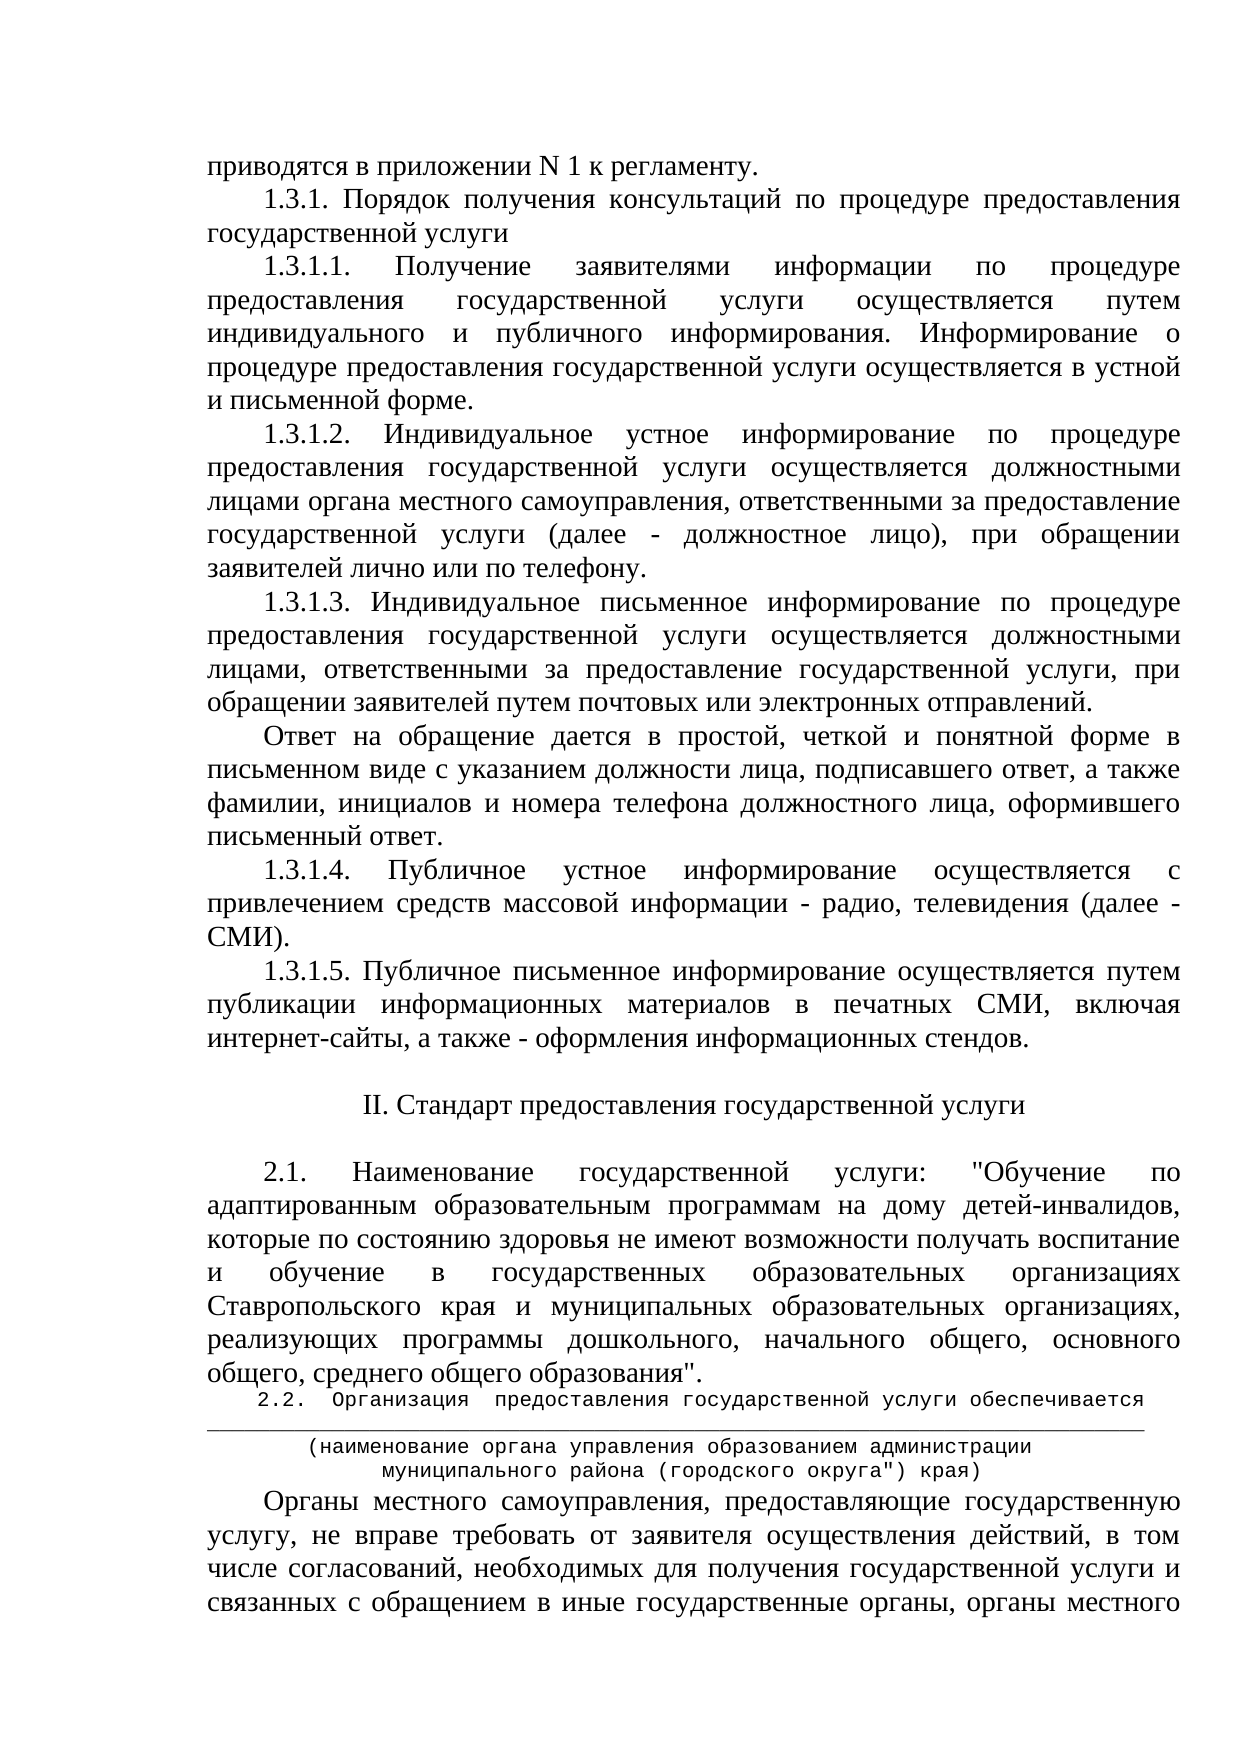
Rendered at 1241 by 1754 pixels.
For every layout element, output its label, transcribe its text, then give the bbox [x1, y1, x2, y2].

text 1.3.1.2. Индивидуальное устное информирование по процедуре предоставления государственной услуги осуществляется должностными лицами органа местного самоуправления, ответственными за предоставление государственной услуги (далее - должностное лицо), при обращении заявителей лично или по телефону. [207, 416, 1181, 584]
text 1.3.1.5. Публичное письменное информирование осуществляется путем публикации информационных материалов в печатных СМИ, включая интернет-сайты, а также - оформления информационных стендов. [207, 953, 1181, 1053]
text II. Стандарт предоставления государственной услуги [207, 1087, 1181, 1120]
text Ответ на обращение дается в простой, четкой и понятной форме в письменном виде с указанием должности лица, подписавшего ответ, а также фамилии, инициалов и номера телефона должностного лица, оформившего письменный ответ. [207, 718, 1181, 852]
text (наименование органа управления образованием администрации [207, 1436, 1181, 1460]
text 2.1. Наименование государственной услуги: "Обучение по адаптированным образовательным программам на дому детей-инвалидов, которые по состоянию здоровья не имеют возможности получать воспитание и обучение в государственных образовательных организациях Ставропольского края и муниципальных образовательных организациях, реализующих программы дошкольного, начального общего, основного общего, среднего общего образования". [207, 1154, 1181, 1389]
text 1.3.1. Порядок получения консультаций по процедуре предоставления государственной услуги [207, 181, 1181, 248]
text 1.3.1.1. Получение заявителями информации по процедуре предоставления государственной услуги осуществляется путем индивидуального и публичного информирования. Информирование о процедуре предоставления государственной услуги осуществляется в устной и письменной форме. [207, 248, 1181, 416]
text муниципального района (городского округа") края) [207, 1460, 1181, 1483]
text 1.3.1.3. Индивидуальное письменное информирование по процедуре предоставления государственной услуги осуществляется должностными лицами, ответственными за предоставление государственной услуги, при обращении заявителей путем почтовых или электронных отправлений. [207, 584, 1181, 718]
text ___________________________________________________________________________ [207, 1412, 1181, 1436]
text 2.2. Организация предоставления государственной услуги обеспечивается [207, 1389, 1181, 1412]
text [207, 1483, 1181, 1617]
text 1.3.1.4. Публичное устное информирование осуществляется с привлечением средств массовой информации - радио, телевидения (далее - СМИ). [207, 852, 1181, 953]
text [207, 148, 1181, 181]
